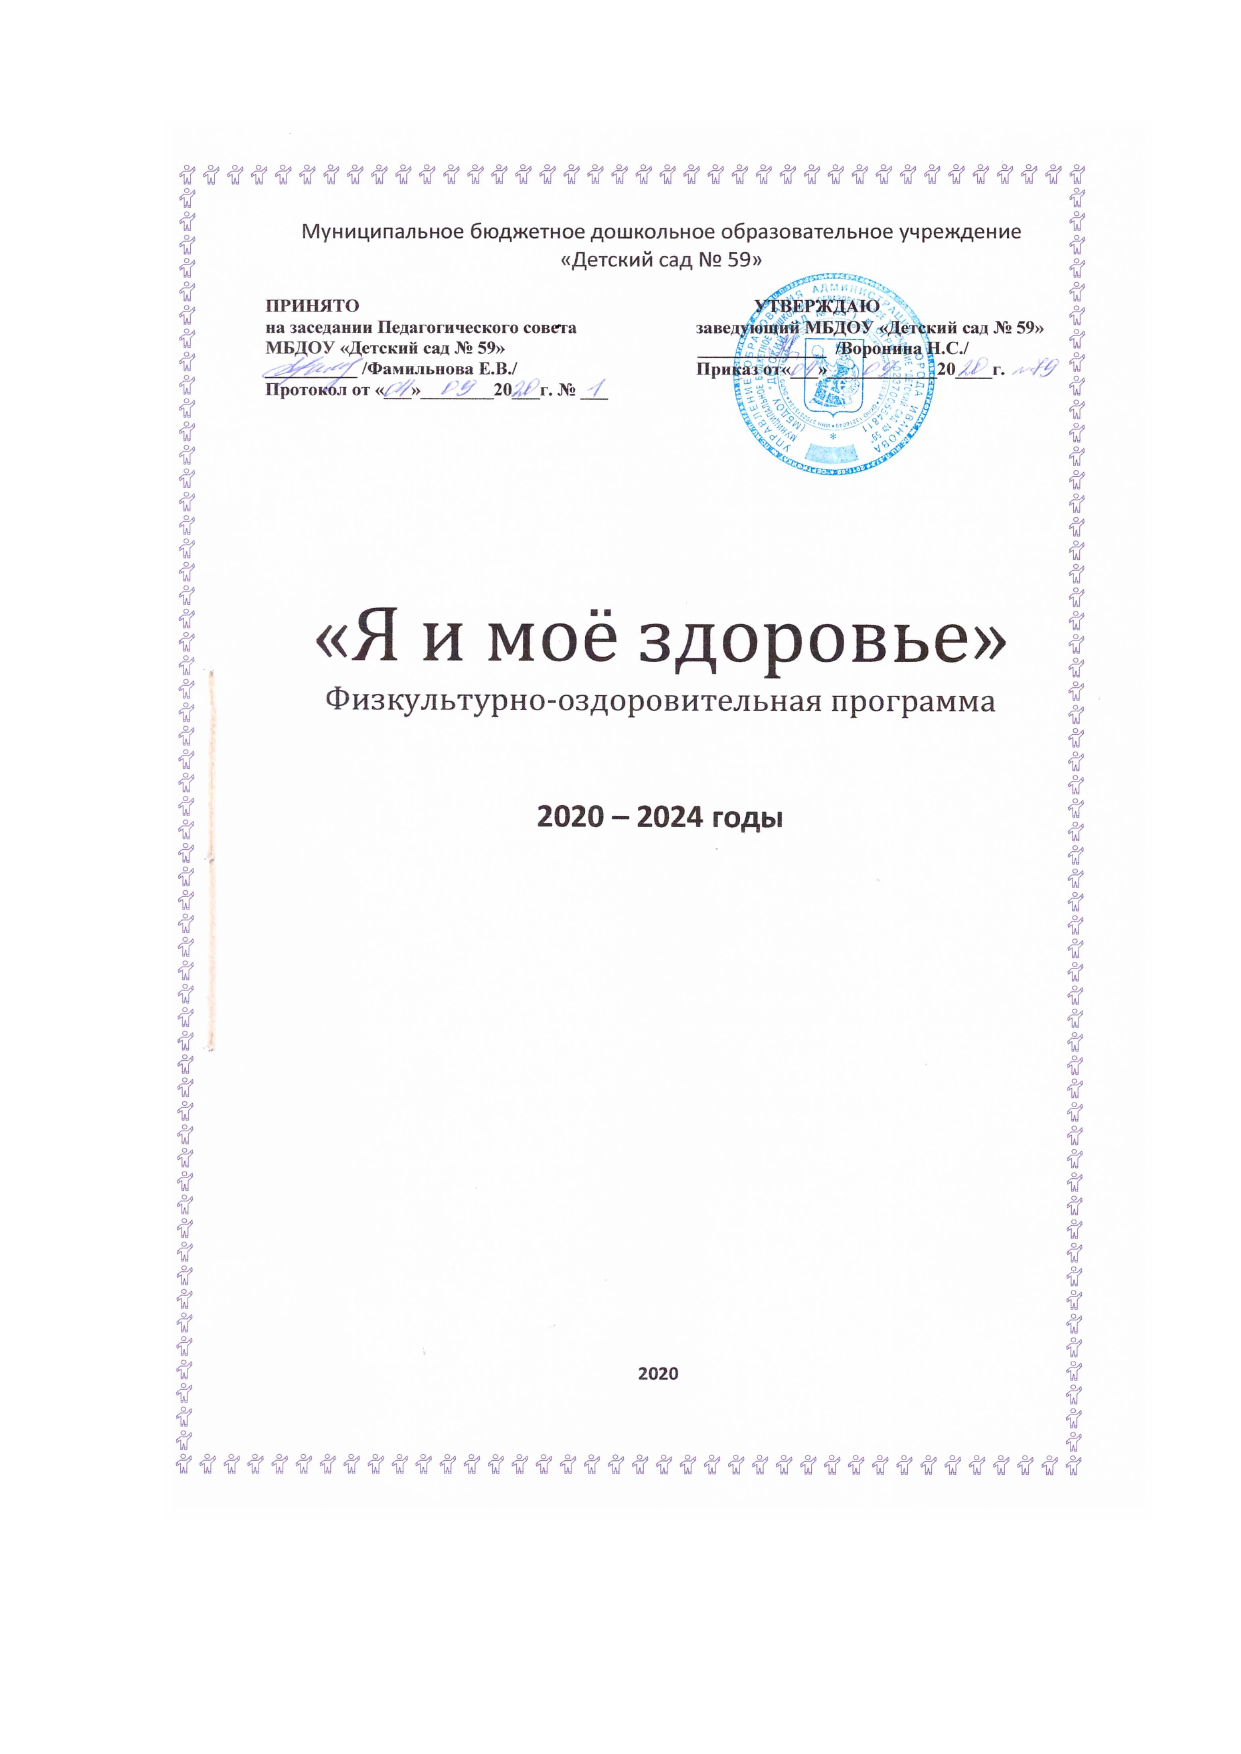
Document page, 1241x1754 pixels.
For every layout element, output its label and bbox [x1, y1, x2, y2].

picture [162, 118, 1152, 1519]
